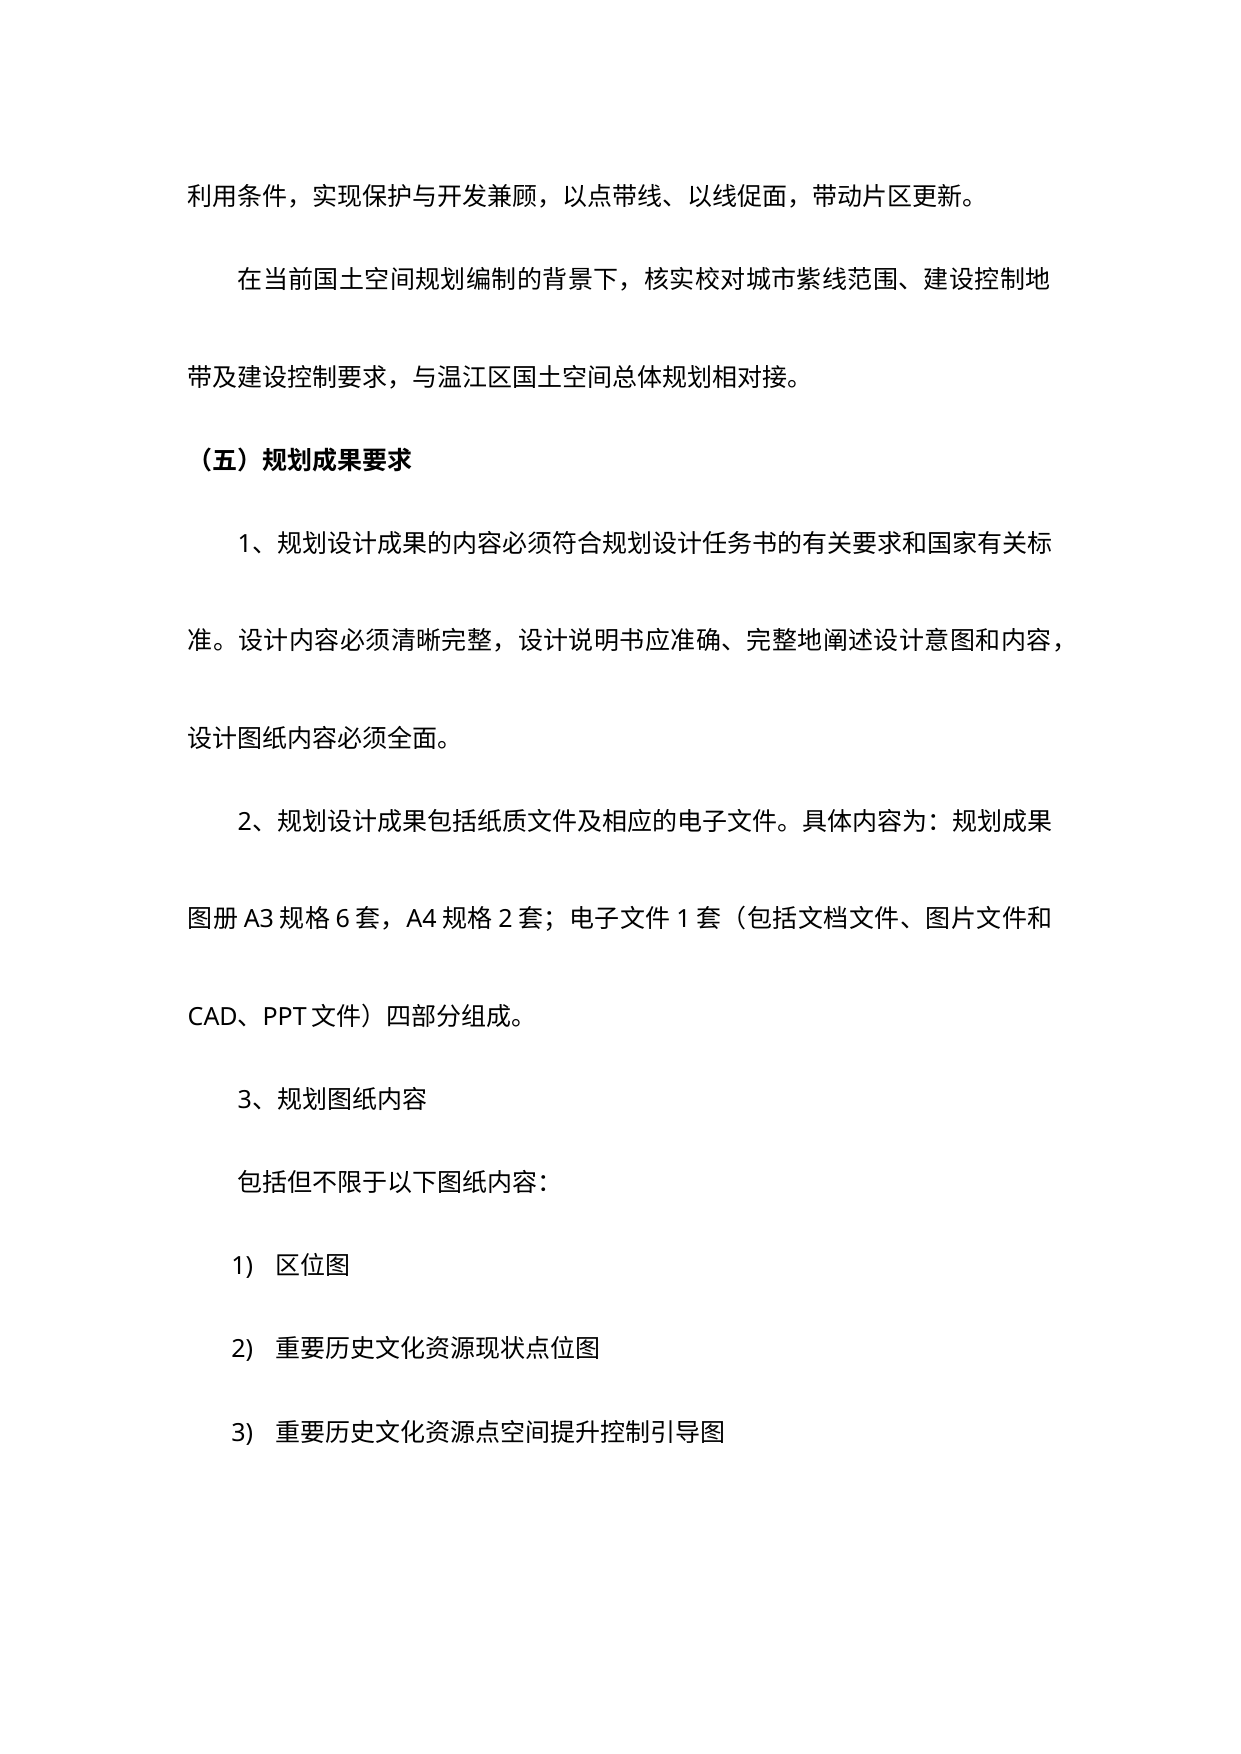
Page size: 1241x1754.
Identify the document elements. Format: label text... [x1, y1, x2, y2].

text 3、规划图纸内容 [187, 1065, 1053, 1130]
list 重要历史文化资源现状点位图 [231, 1314, 1053, 1379]
text 在当前国土空间规划编制的背景下，核实校对城市紫线范围、建设控制地带及建设控制要求，与温江区国土空间总体规划相对接。 [187, 245, 1053, 408]
subtitle （五）规划成果要求 [187, 426, 1053, 491]
text 1、规划设计成果的内容必须符合规划设计任务书的有关要求和国家有关标准。设计内容必须清晰完整，设计说明书应准确、完整地阐述设计意图和内容，设计图纸内容必须全面。 [187, 509, 1053, 769]
list 区位图 [231, 1231, 1053, 1296]
text 包括但不限于以下图纸内容： [187, 1148, 1053, 1213]
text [187, 162, 1053, 227]
list 重要历史文化资源点空间提升控制引导图 [231, 1398, 1053, 1463]
text 2、规划设计成果包括纸质文件及相应的电子文件。具体内容为：规划成果图册A3规格6套，A4规格2套；电子文件1套（包括文档文件、图片文件和CAD、PPT文件）四部分组成。 [187, 787, 1053, 1047]
